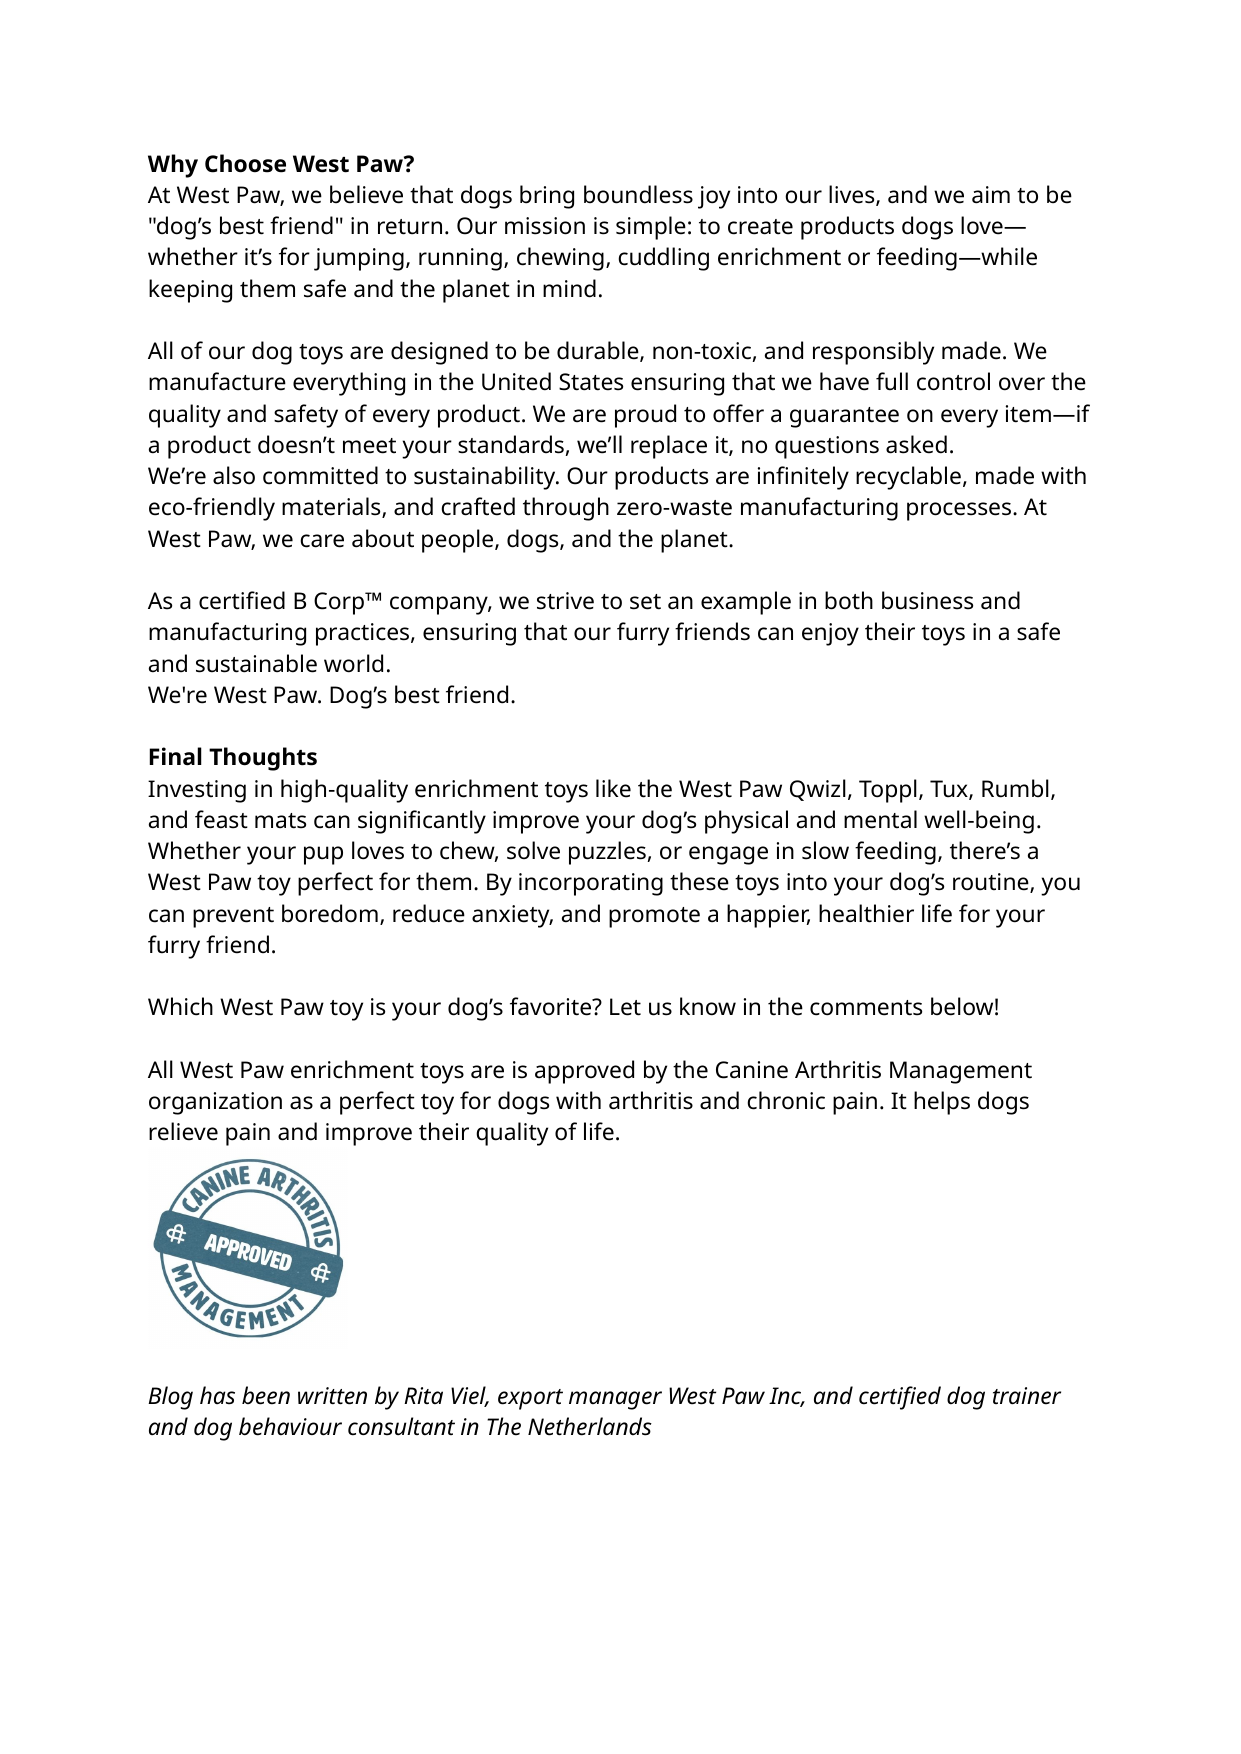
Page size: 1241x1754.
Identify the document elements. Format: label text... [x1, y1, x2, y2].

text We’re also committed to sustainability. Our products are infinitely recyclable, made with eco-friendly materials, and crafted through zero-waste manufacturing processes. At West Paw, we care about people, dogs, and the planet. [148, 460, 1093, 554]
text As a certified B Corp™ company, we strive to set an example in both business and manufacturing practices, ensuring that our furry friends can enjoy their toys in a safe and sustainable world. [148, 585, 1093, 679]
text Blog has been written by Rita Viel, export manager West Paw Inc, and certified dog trainer and dog behaviour consultant in The Netherlands [148, 1380, 1093, 1442]
text Final Thoughts [148, 741, 1093, 773]
text Which West Paw toy is your dog’s favorite? Let us know in the comments below! [148, 991, 1093, 1023]
text We're West Paw. Dog’s best friend. [148, 679, 1093, 710]
text All of our dog toys are designed to be durable, non-toxic, and responsibly made. We manufacture everything in the United States ensuring that we have full control over the quality and safety of every product. We are proud to offer a guarantee on every item—if a product doesn’t meet your standards, we’ll replace it, no questions asked. [148, 335, 1093, 460]
text At West Paw, we believe that dogs bring boundless joy into our lives, and we aim to be "dog’s best friend" in return. Our mission is simple: to create products dogs love—whether it’s for jumping, running, chewing, cuddling enrichment or feeding—while keeping them safe and the planet in mind. [148, 179, 1093, 304]
text Why Choose West Paw? [148, 148, 1093, 179]
text Investing in high-quality enrichment toys like the West Paw Qwizl, Toppl, Tux, Rumbl, and feast mats can significantly improve your dog’s physical and mental well-being. Whether your pup loves to chew, solve puzzles, or engage in slow feeding, there’s a West Paw toy perfect for them. By incorporating these toys into your dog’s routine, you can prevent boredom, reduce anxiety, and promote a happier, healthier life for your furry friend. [148, 773, 1093, 960]
picture [147, 1147, 349, 1349]
text All West Paw enrichment toys are is approved by the Canine Arthritis Management organization as a perfect toy for dogs with arthritis and chronic pain. It helps dogs relieve pain and improve their quality of life. [148, 1054, 1093, 1148]
